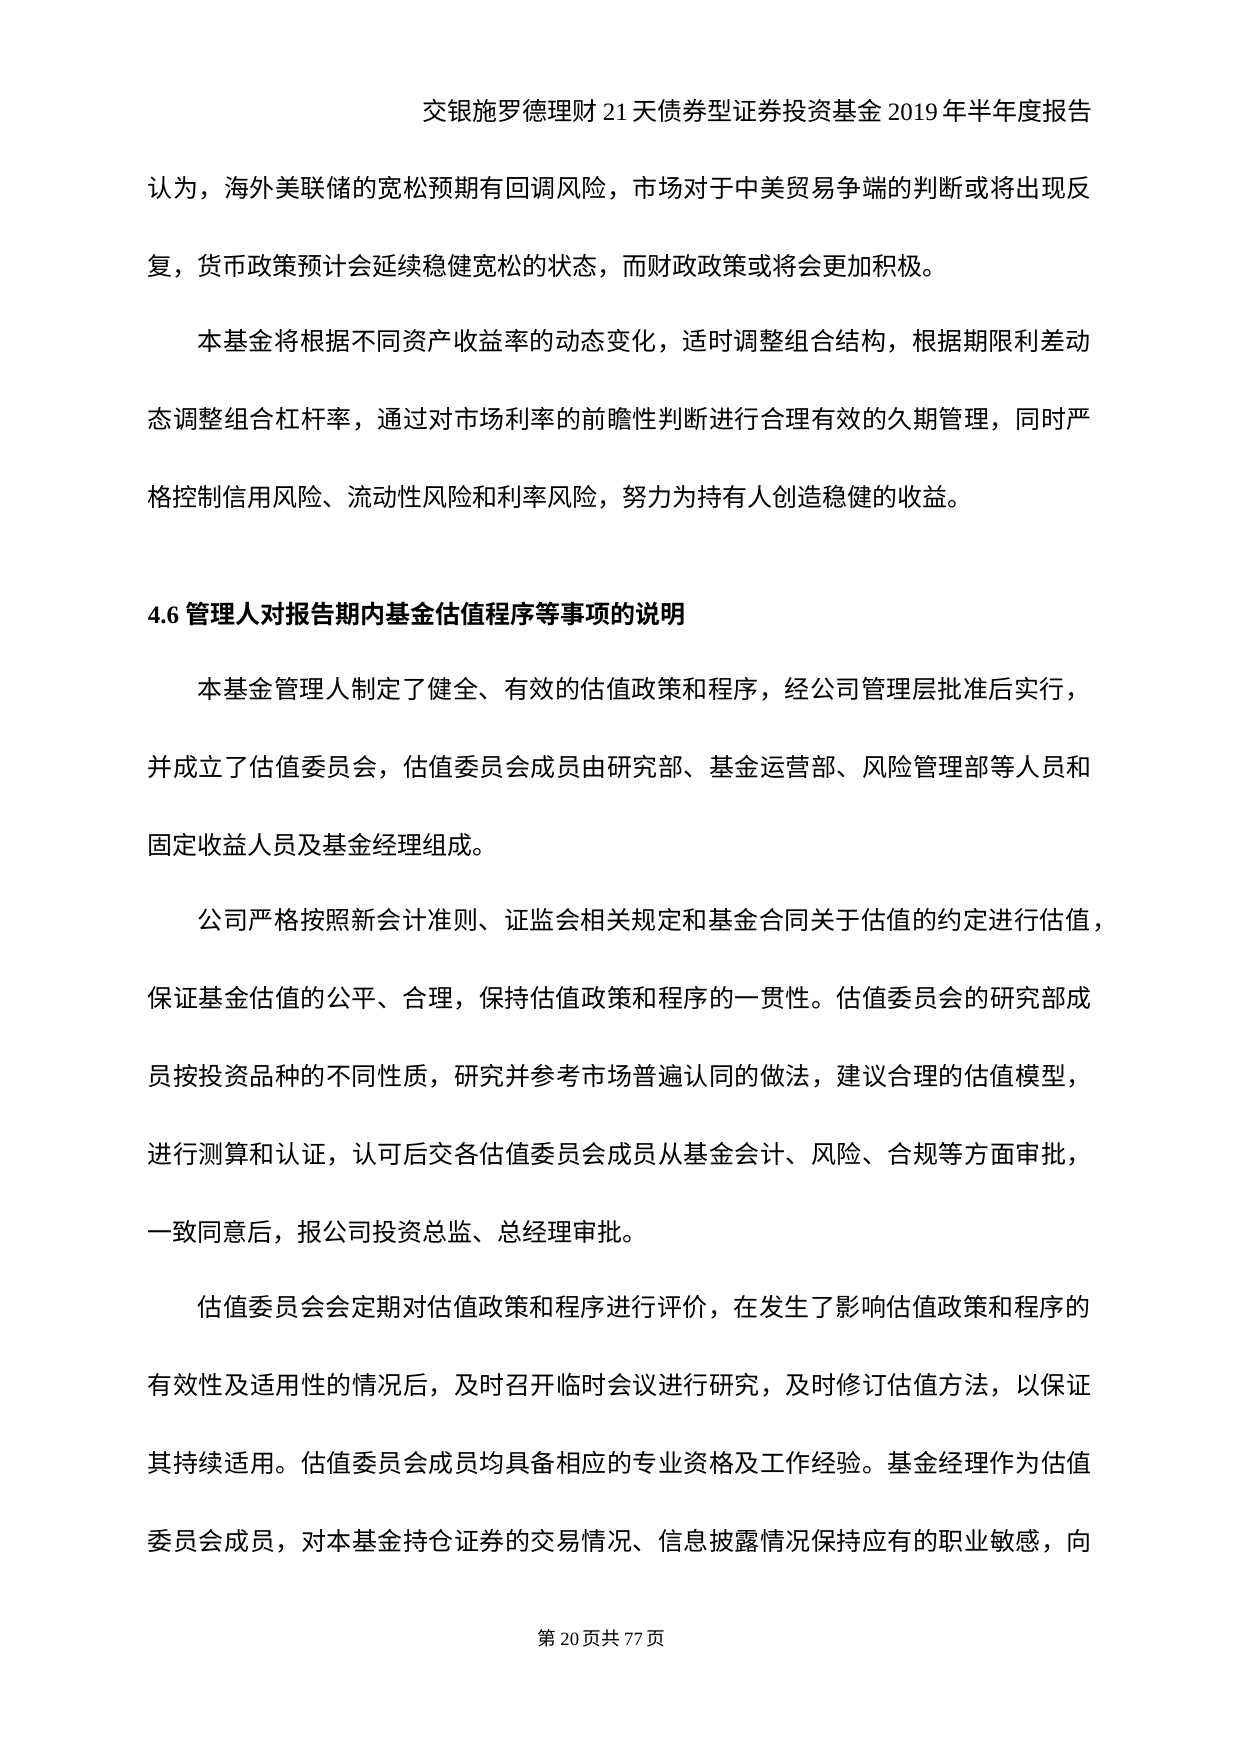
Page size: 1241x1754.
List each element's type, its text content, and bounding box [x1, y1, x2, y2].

subtitle 4.6 管理人对报告期内基金估值程序等事项的说明 [148, 580, 1092, 645]
text 本基金将根据不同资产收益率的动态变化，适时调整组合结构，根据期限利差动态调整组合杠杆率，通过对市场利率的前瞻性判断进行合理有效的久期管理，同时严格控制信用风险、流动性风险和利率风险，努力为持有人创造稳健的收益。 [148, 307, 1092, 528]
text 公司严格按照新会计准则、证监会相关规定和基金合同关于估值的约定进行估值，保证基金估值的公平、合理，保持估值政策和程序的一贯性。估值委员会的研究部成员按投资品种的不同性质，研究并参考市场普遍认同的做法，建议合理的估值模型，进行测算和认证，认可后交各估值委员会成员从基金会计、风险、合规等方面审批，一致同意后，报公司投资总监、总经理审批。 [148, 886, 1092, 1263]
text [148, 154, 1092, 297]
text 本基金管理人制定了健全、有效的估值政策和程序，经公司管理层批准后实行，并成立了估值委员会，估值委员会成员由研究部、基金运营部、风险管理部等人员和固定收益人员及基金经理组成。 [148, 655, 1092, 876]
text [148, 1273, 1092, 1572]
